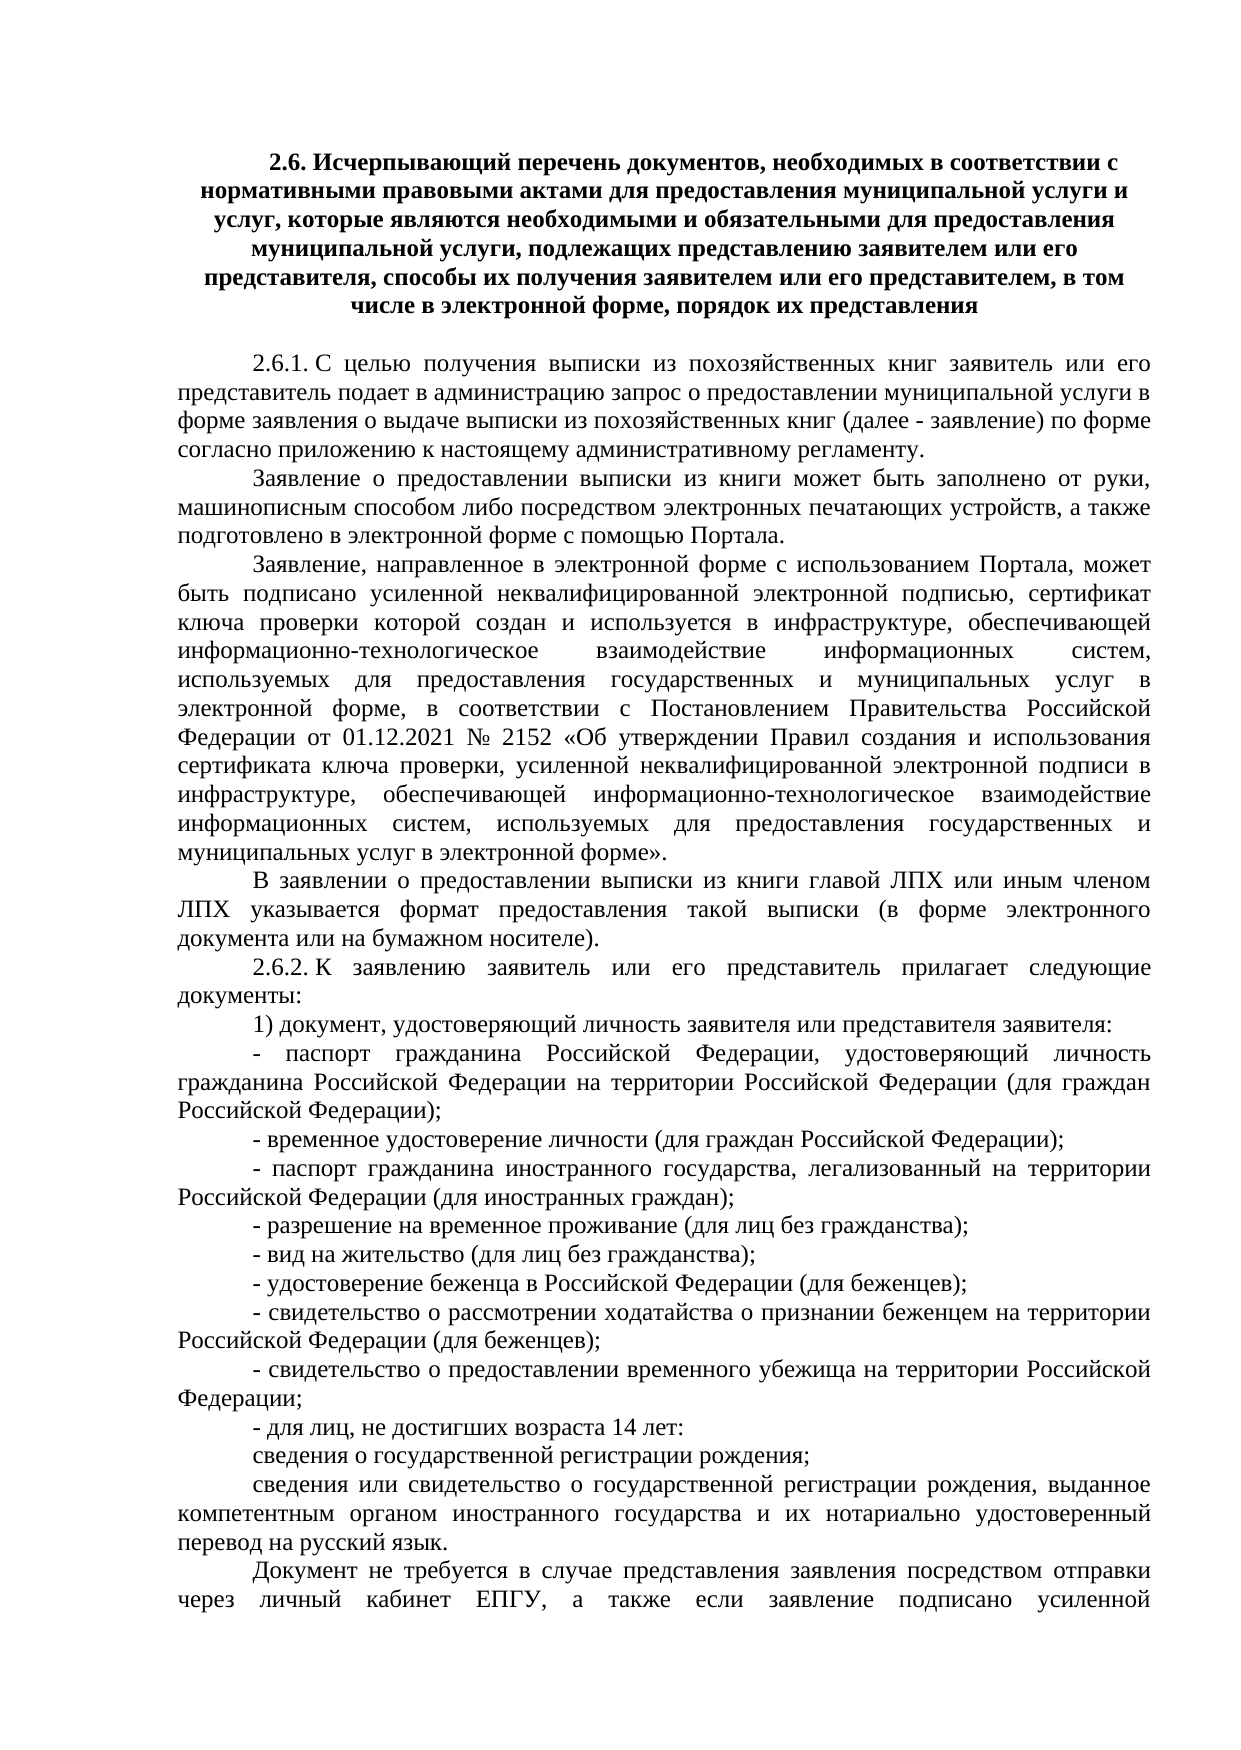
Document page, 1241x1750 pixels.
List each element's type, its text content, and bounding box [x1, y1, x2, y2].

text сведения о государственной регистрации рождения; [177, 1441, 1152, 1469]
text - паспорт гражданина Российской Федерации, удостоверяющий личность гражданина Российской Федерации на территории Российской Федерации (для граждан Российской Федерации); [177, 1038, 1152, 1124]
text 2.6.2. К заявлению заявитель или его представитель прилагает следующие документы: [177, 952, 1152, 1009]
text 1) документ, удостоверяющий личность заявителя или представителя заявителя: [177, 1009, 1152, 1038]
text Заявление о предоставлении выписки из книги может быть заполнено от руки, машинописным способом либо посредством электронных печатающих устройств, а также подготовлено в электронной форме с помощью Портала. [177, 463, 1152, 549]
text сведения или свидетельство о государственной регистрации рождения, выданное компетентным органом иностранного государства и их нотариально удостоверенный перевод на русский язык. [177, 1469, 1152, 1556]
text - удостоверение беженца в Российской Федерации (для беженцев); [177, 1268, 1152, 1297]
text - временное удостоверение личности (для граждан Российской Федерации); [177, 1124, 1152, 1153]
text - свидетельство о рассмотрении ходатайства о признании беженцем на территории Российской Федерации (для беженцев); [177, 1297, 1152, 1354]
text 2.6.1. С целью получения выписки из похозяйственных книг заявитель или его представитель подает в администрацию запрос о предоставлении муниципальной услуги в форме заявления о выдаче выписки из похозяйственных книг (далее - заявление) по форме согласно приложению к настоящему административному регламенту. [177, 348, 1152, 463]
text - для лиц, не достигших возраста 14 лет: [177, 1412, 1152, 1441]
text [177, 1556, 1152, 1613]
text - свидетельство о предоставлении временного убежища на территории Российской Федерации; [177, 1354, 1152, 1412]
text 2.6. Исчерпывающий перечень документов, необходимых в соответствии с нормативными правовыми актами для предоставления муниципальной услуги и услуг, которые являются необходимыми и обязательными для предоставления муниципальной услуги, подлежащих представлению заявителем или его представителя, способы их получения заявителем или его представителем, в том числе в электронной форме, порядок их представления [177, 147, 1152, 319]
text В заявлении о предоставлении выписки из книги главой ЛПХ или иным членом ЛПХ указывается формат предоставления такой выписки (в форме электронного документа или на бумажном носителе). [177, 866, 1152, 952]
text Заявление, направленное в электронной форме с использованием Портала, может быть подписано усиленной неквалифицированной электронной подписью, сертификат ключа проверки которой создан и используется в инфраструктуре, обеспечивающей информационно-технологическое взаимодействие информационных систем, используемых для предоставления государственных и муниципальных услуг в электронной форме, в соответствии с Постановлением Правительства Российской Федерации от 01.12.2021 № 2152 «Об утверждении Правил создания и использования сертификата ключа проверки, усиленной неквалифицированной электронной подписи в инфраструктуре, обеспечивающей информационно-технологическое взаимодействие информационных систем, используемых для предоставления государственных и муниципальных услуг в электронной форме». [177, 549, 1152, 866]
text - разрешение на временное проживание (для лиц без гражданства); [177, 1211, 1152, 1239]
text - вид на жительство (для лиц без гражданства); [177, 1239, 1152, 1268]
text - паспорт гражданина иностранного государства, легализованный на территории Российской Федерации (для иностранных граждан); [177, 1153, 1152, 1211]
